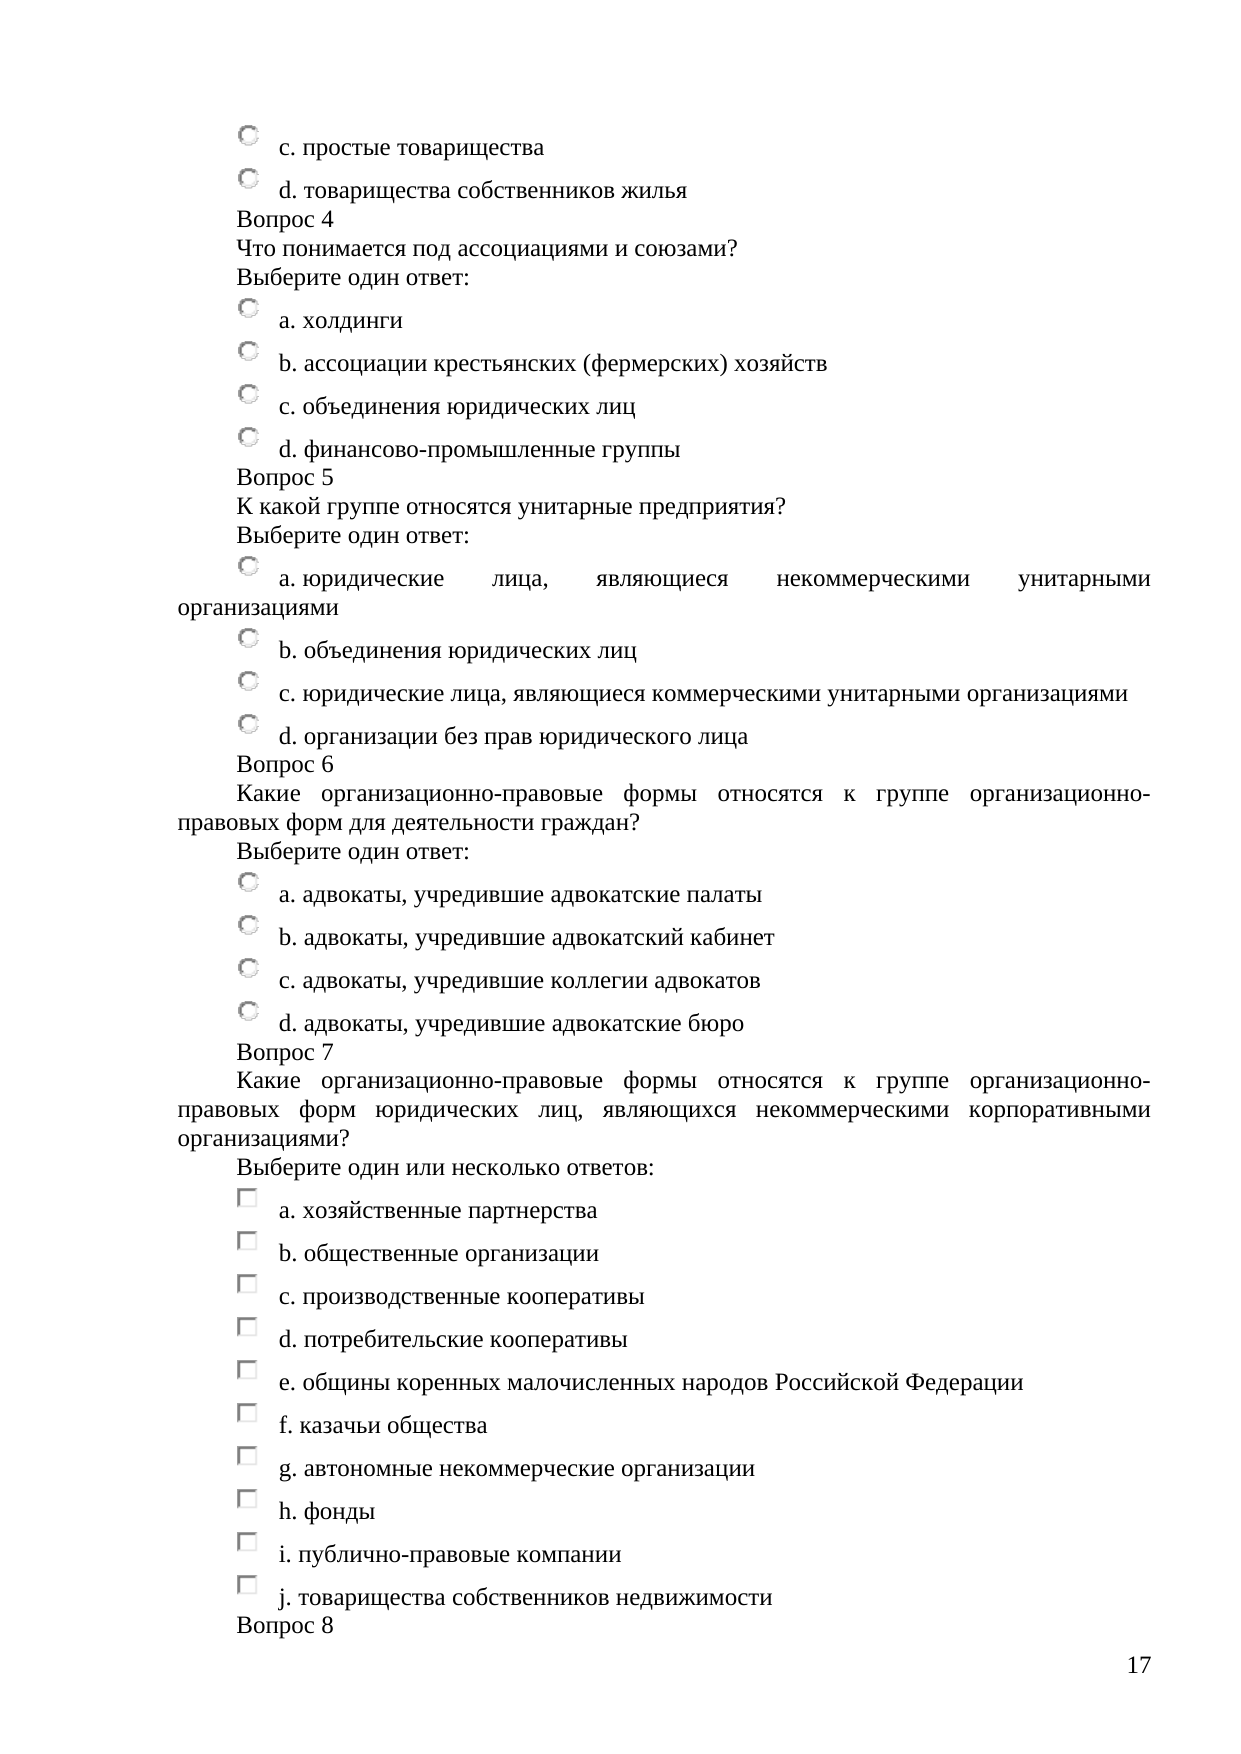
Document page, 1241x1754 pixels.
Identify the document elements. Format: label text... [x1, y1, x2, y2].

text h. фонды [177, 1482, 1152, 1524]
text c. юридические лица, являющиеся коммерческими унитарными организациями [177, 663, 1152, 707]
text c. простые товарищества [177, 118, 1152, 161]
text e. общины коренных малочисленных народов Российской Федерации [177, 1352, 1152, 1396]
text Вопрос 8 [177, 1611, 1152, 1639]
text b. ассоциации крестьянских (фермерских) хозяйств [177, 333, 1152, 376]
text b. общественные организации [177, 1223, 1152, 1266]
text Какие организационно-правовые формы относятся к группе организационно-правовых форм для деятельности граждан? [177, 778, 1152, 836]
text Выберите один ответ: [177, 520, 1152, 549]
text d. финансово-промышленные группы [177, 419, 1152, 462]
text a. адвокаты, учредившие адвокатские палаты [177, 864, 1152, 908]
text c. адвокаты, учредившие коллегии адвокатов [177, 951, 1152, 994]
text К какой группе относятся унитарные предприятия? [177, 491, 1152, 520]
text Вопрос 7 [177, 1037, 1152, 1065]
text a. юридические лица, являющиеся некоммерческими унитарными организациями [177, 549, 1152, 621]
text d. организации без прав юридического лица [177, 707, 1152, 749]
text Выберите один ответ: [177, 836, 1152, 864]
text Выберите один ответ: [177, 262, 1152, 290]
text Вопрос 6 [177, 749, 1152, 778]
text a. хозяйственные партнерства [177, 1180, 1152, 1223]
text Какие организационно-правовые формы относятся к группе организационно-правовых форм юридических лиц, являющихся некоммерческими корпоративными организациями? [177, 1065, 1152, 1152]
text c. объединения юридических лиц [177, 376, 1152, 419]
text Что понимается под ассоциациями и союзами? [177, 233, 1152, 262]
text Вопрос 5 [177, 462, 1152, 491]
text a. холдинги [177, 290, 1152, 333]
text g. автономные некоммерческие организации [177, 1438, 1152, 1482]
text d. потребительские кооперативы [177, 1309, 1152, 1352]
text d. товарищества собственников жилья [177, 161, 1152, 204]
text b. объединения юридических лиц [177, 621, 1152, 663]
text d. адвокаты, учредившие адвокатские бюро [177, 994, 1152, 1037]
text f. казачьи общества [177, 1396, 1152, 1438]
text Вопрос 4 [177, 204, 1152, 233]
text b. адвокаты, учредившие адвокатский кабинет [177, 908, 1152, 951]
text j. товарищества собственников недвижимости [177, 1568, 1152, 1611]
text i. публично-правовые компании [177, 1524, 1152, 1568]
text Выберите один или несколько ответов: [177, 1152, 1152, 1180]
text c. производственные кооперативы [177, 1266, 1152, 1309]
